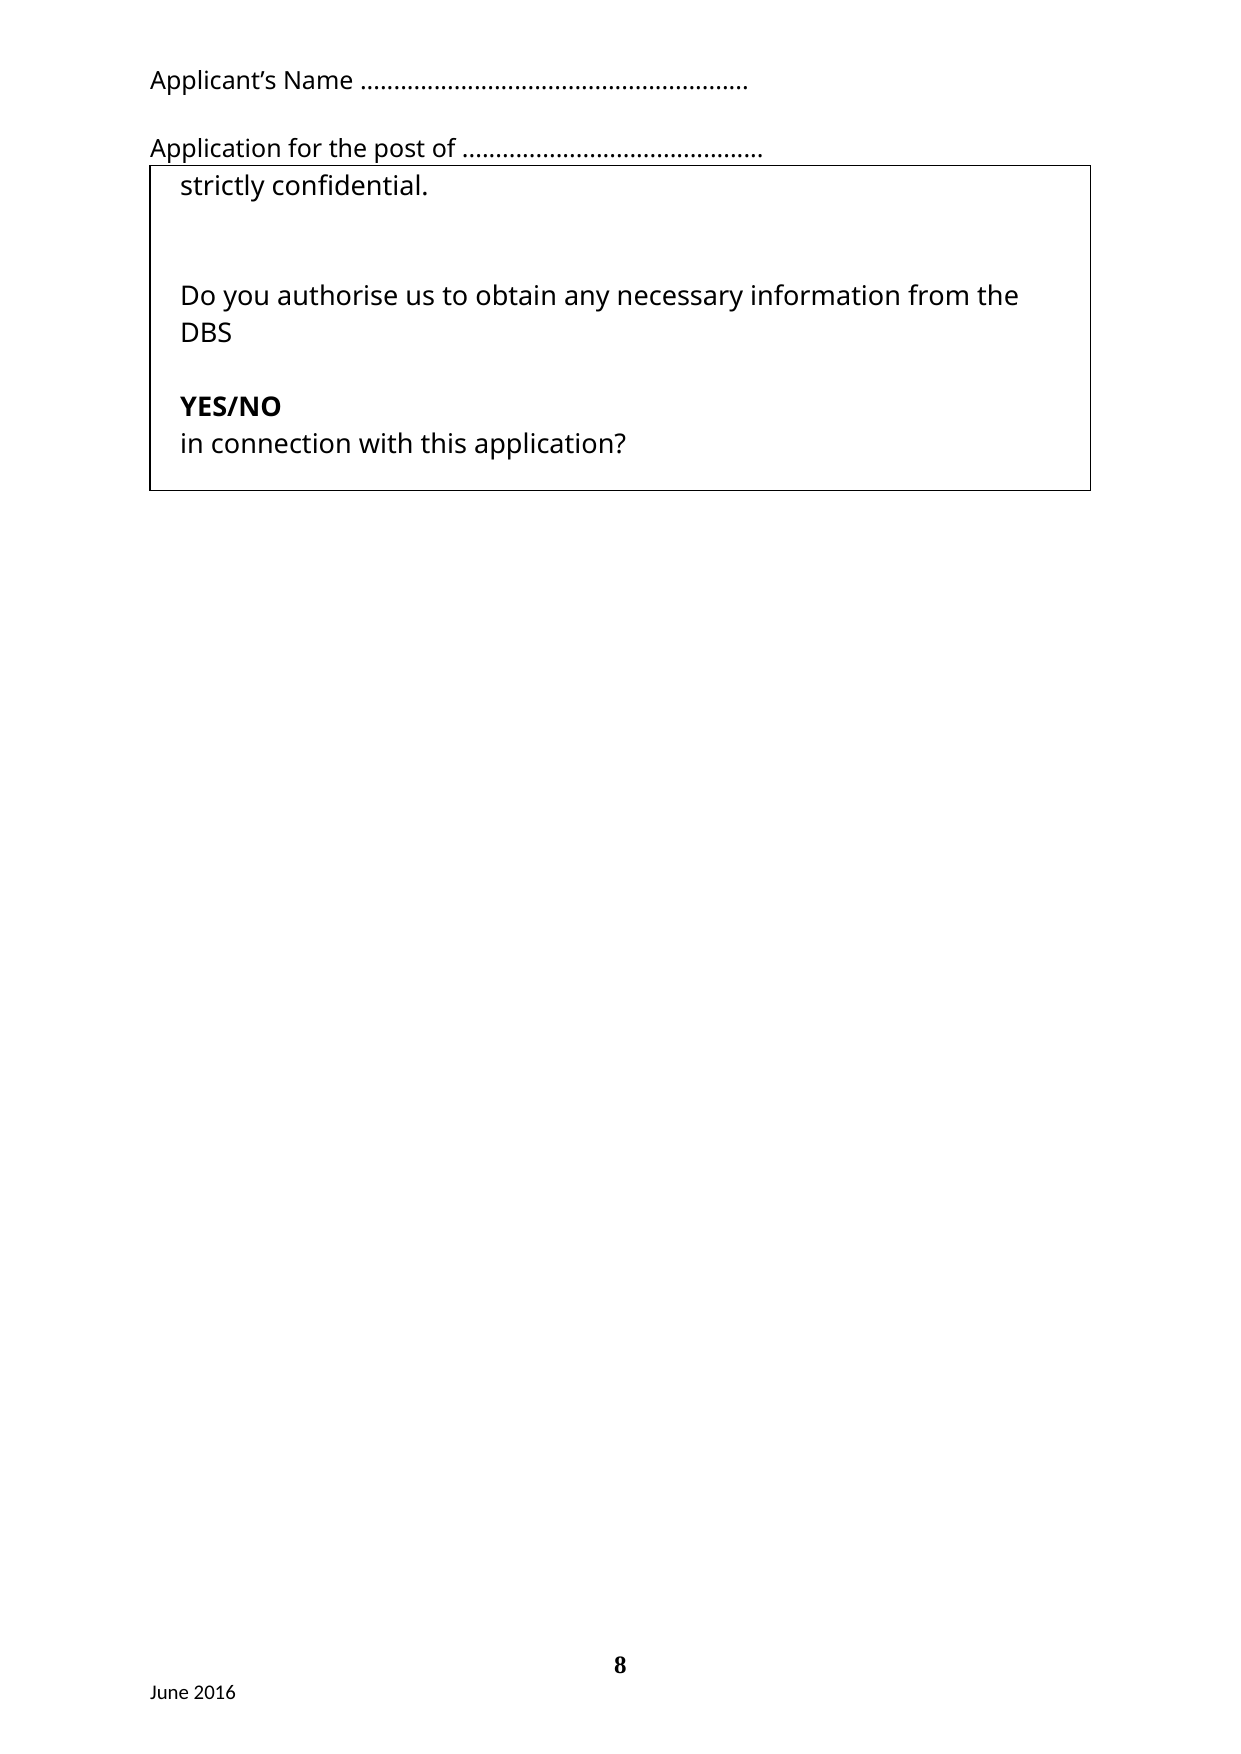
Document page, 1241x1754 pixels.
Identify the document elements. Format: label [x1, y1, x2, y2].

table_header [151, 166, 1090, 490]
